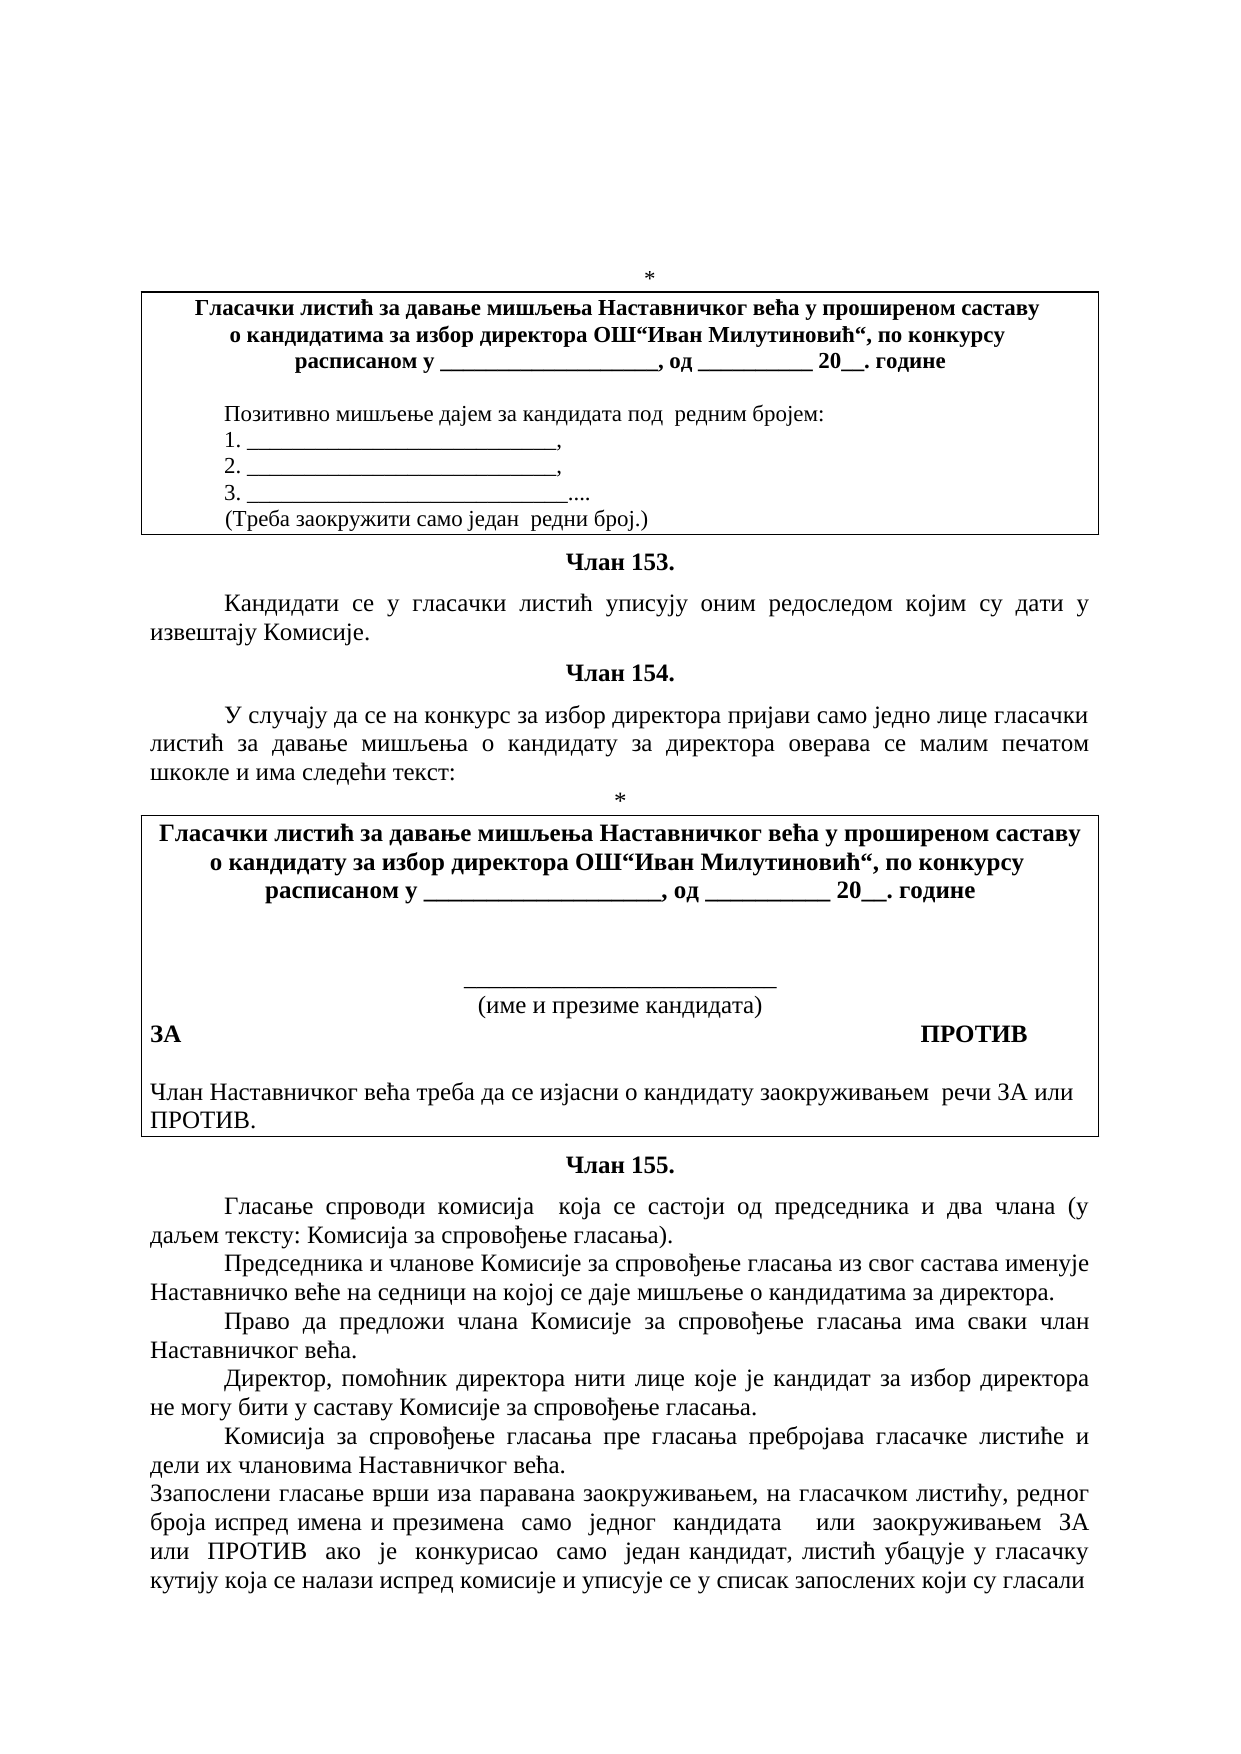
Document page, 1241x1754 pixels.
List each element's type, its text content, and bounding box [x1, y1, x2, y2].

text 1. ___________________________, [150, 426, 1090, 453]
text Комисија за спровођење гласања пре гласања пребројава гласачке листиће и дели их члановима Наставничког већа. [150, 1421, 1090, 1478]
text Ззапослени гласање врши иза паравана заокруживањем, на гласачком листићу, редног броја испред имена и презимена само једног кандидата или заокруживањем ЗА или ПРОТИВ ако је конкурисао само један кандидат, листић убацује у гласачку кутију која се налази испред комисије и уписује се у списак запослених који су гласали [150, 1478, 1090, 1593]
text Кандидати се у гласачки листић уписују оним редоследом којим су дати у извештају Комисије. [150, 588, 1090, 646]
text Члан 153. [150, 547, 1090, 576]
text _________________________ [150, 962, 1090, 990]
text Позитивно мишљење дајем за кандидата под редним бројем: [150, 400, 1090, 426]
text Председника и чланове Комисије за спровођење гласања из свог састава именује Наставничко веће на седници на којој се даје мишљење о кандидатима за директора. [150, 1248, 1090, 1306]
text (Треба заокружити само један редни број.) [142, 502, 1098, 534]
text ЗА ПРОТИВ [150, 1019, 1090, 1048]
text Гласачки листић за давање мишљења Наставничког већа у проширеном саставу о кандидатима за избор директора ОШ“Иван Милутиновић“, по конкурсу расписаном у ___________________, од __________ 20__. године [142, 293, 1098, 373]
text 2. ___________________________, [150, 453, 1090, 479]
text У случају да се на конкурс за избор директора пријави само једно лице гласачки листић за давање мишљења о кандидату за директора оверава се малим печатом шкокле и има следећи текст: [150, 700, 1090, 786]
text Директор, помоћник директора нити лице које је кандидат за избор директора не могу бити у саставу Комисије за спровођење гласања. [150, 1363, 1090, 1421]
text Члан 155. [150, 1150, 1090, 1178]
text (име и презиме кандидата) [150, 990, 1090, 1019]
text Гласање спроводи комисија која се састоји од председника и два члана (у даљем тексту: Комисија за спровођење гласања). [150, 1191, 1090, 1248]
text 3. ____________________________.... [150, 479, 1090, 502]
text Члан 154. [150, 658, 1090, 687]
text Члан Наставничког већа треба да се изјасни о кандидату заокруживањем речи ЗА или ПРОТИВ. [142, 1073, 1098, 1136]
text * [150, 786, 1090, 815]
text * [150, 265, 1090, 291]
text Право да предложи члана Комисије за спровођење гласања има сваки члан Наставничког већа. [150, 1306, 1090, 1363]
text Гласачки листић за давање мишљења Наставничког већа у проширеном саставу о кандидату за избор директора ОШ“Иван Милутиновић“, по конкурсу расписаном у ___________________, од __________ 20__. године [142, 816, 1098, 904]
